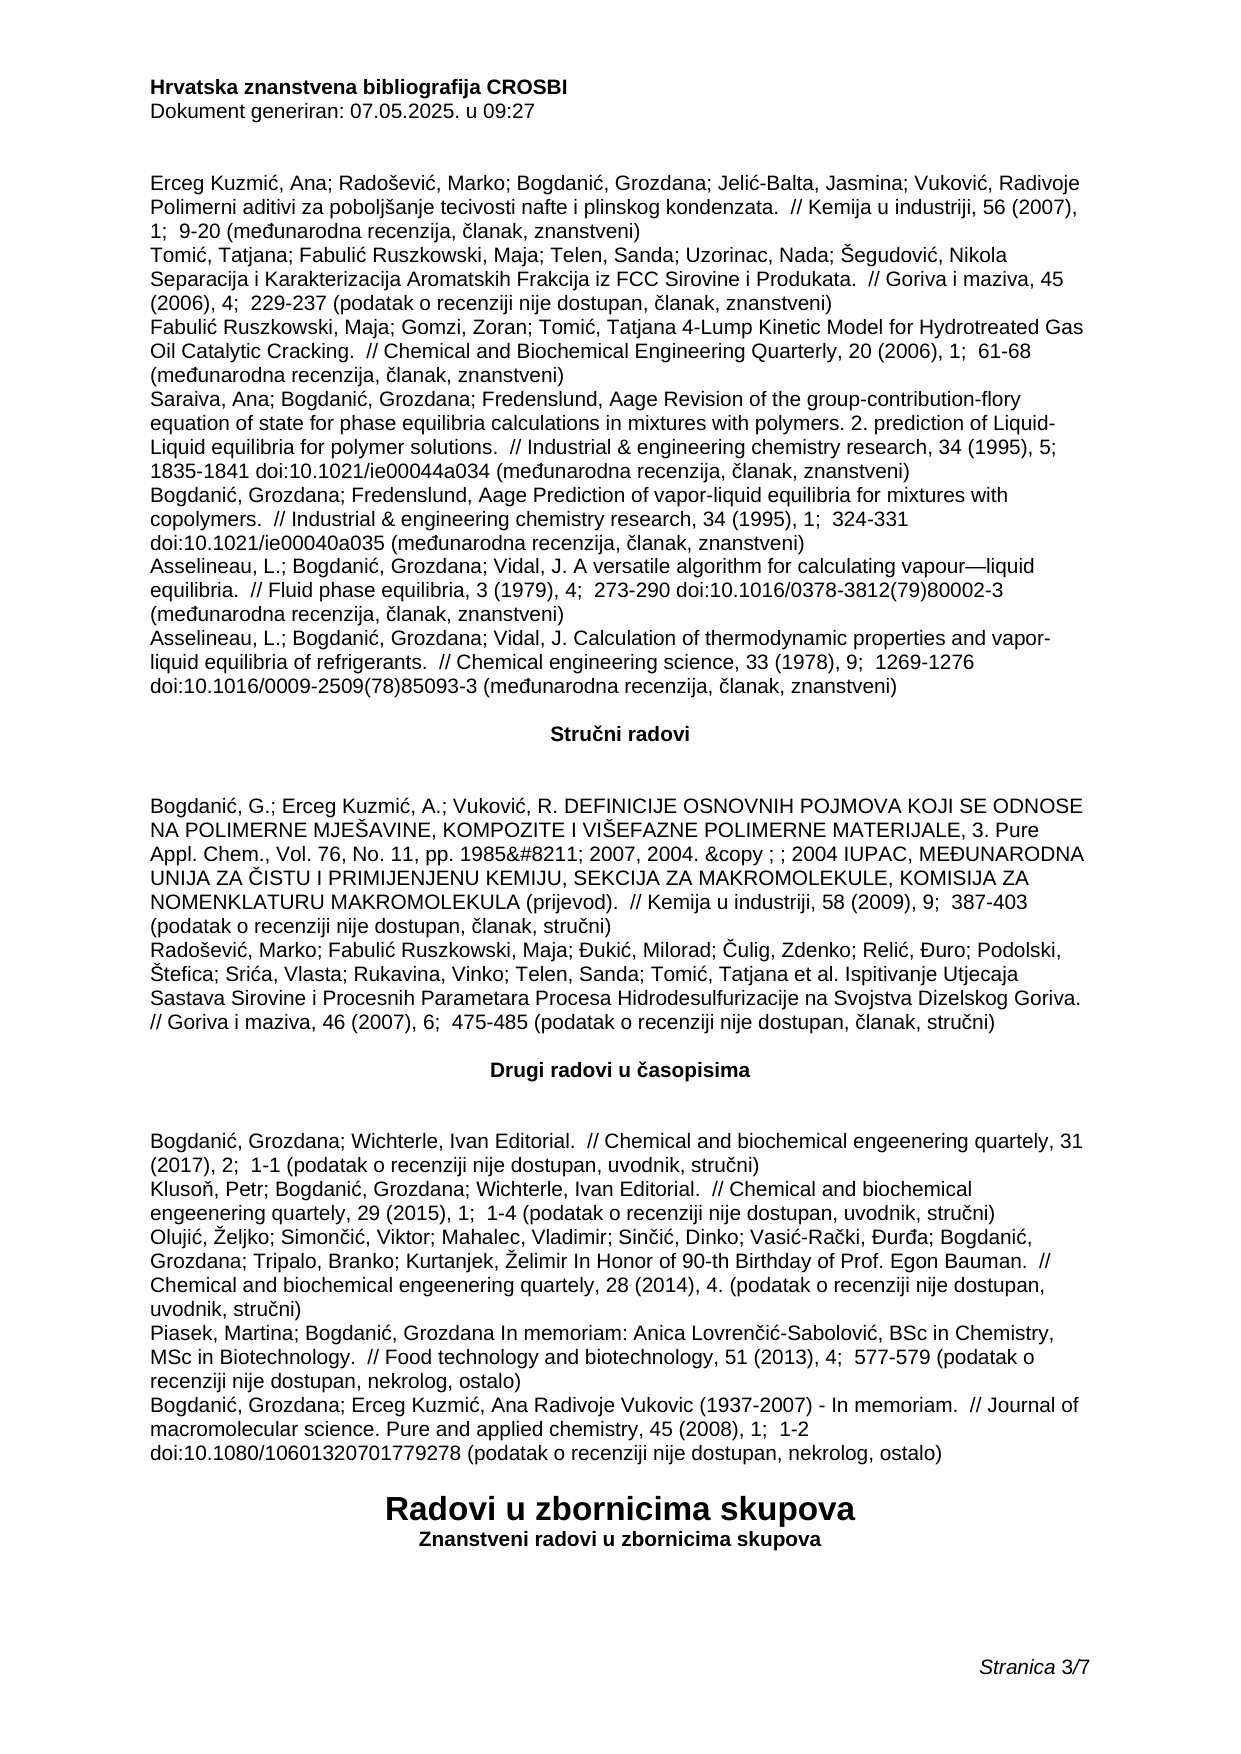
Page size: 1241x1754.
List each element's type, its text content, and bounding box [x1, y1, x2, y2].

text Asselineau, L.; Bogdanić, Grozdana; Vidal, J. [150, 626, 1090, 698]
text Saraiva, Ana; Bogdanić, Grozdana; Fredenslund, Aage [150, 387, 1090, 482]
text Bogdanić, Grozdana; Wichterle, Ivan [150, 1129, 1090, 1177]
text Bogdanić, Grozdana; Fredenslund, Aage [150, 482, 1090, 554]
subtitle Znanstveni radovi u zbornicima skupova [150, 1527, 1090, 1551]
text Bogdanić, G.; Erceg Kuzmić, A.; Vuković, R. [150, 794, 1090, 938]
text Erceg Kuzmić, Ana; Radošević, Marko; Bogdanić, Grozdana; Jelić-Balta, Jasmina; Vuković, Radivoje [150, 171, 1090, 243]
text Olujić, Željko; Simončić, Viktor; Mahalec, Vladimir; Sinčić, Dinko; Vasić-Rački, Đurđa; Bogdanić, Grozdana; Tripalo, Branko; Kurtanjek, Želimir [150, 1225, 1090, 1321]
subtitle Stručni radovi [150, 722, 1090, 746]
text Klusoň, Petr; Bogdanić, Grozdana; Wichterle, Ivan [150, 1177, 1090, 1225]
subtitle Drugi radovi u časopisima [150, 1057, 1090, 1081]
text Tomić, Tatjana; Fabulić Ruszkowski, Maja; Telen, Sanda; Uzorinac, Nada; Šegudović, Nikola [150, 243, 1090, 315]
subtitle Radovi u zbornicima skupova [150, 1489, 1090, 1527]
text Radošević, Marko; Fabulić Ruszkowski, Maja; Đukić, Milorad; Čulig, Zdenko; Relić, Đuro; Podolski, Štefica; Srića, Vlasta; Rukavina, Vinko; Telen, Sanda; Tomić, Tatjana et al. [150, 938, 1090, 1033]
text Fabulić Ruszkowski, Maja; Gomzi, Zoran; Tomić, Tatjana [150, 315, 1090, 387]
text Bogdanić, Grozdana; Erceg Kuzmić, Ana [150, 1393, 1090, 1465]
text Piasek, Martina; Bogdanić, Grozdana [150, 1321, 1090, 1393]
text Asselineau, L.; Bogdanić, Grozdana; Vidal, J. [150, 554, 1090, 626]
